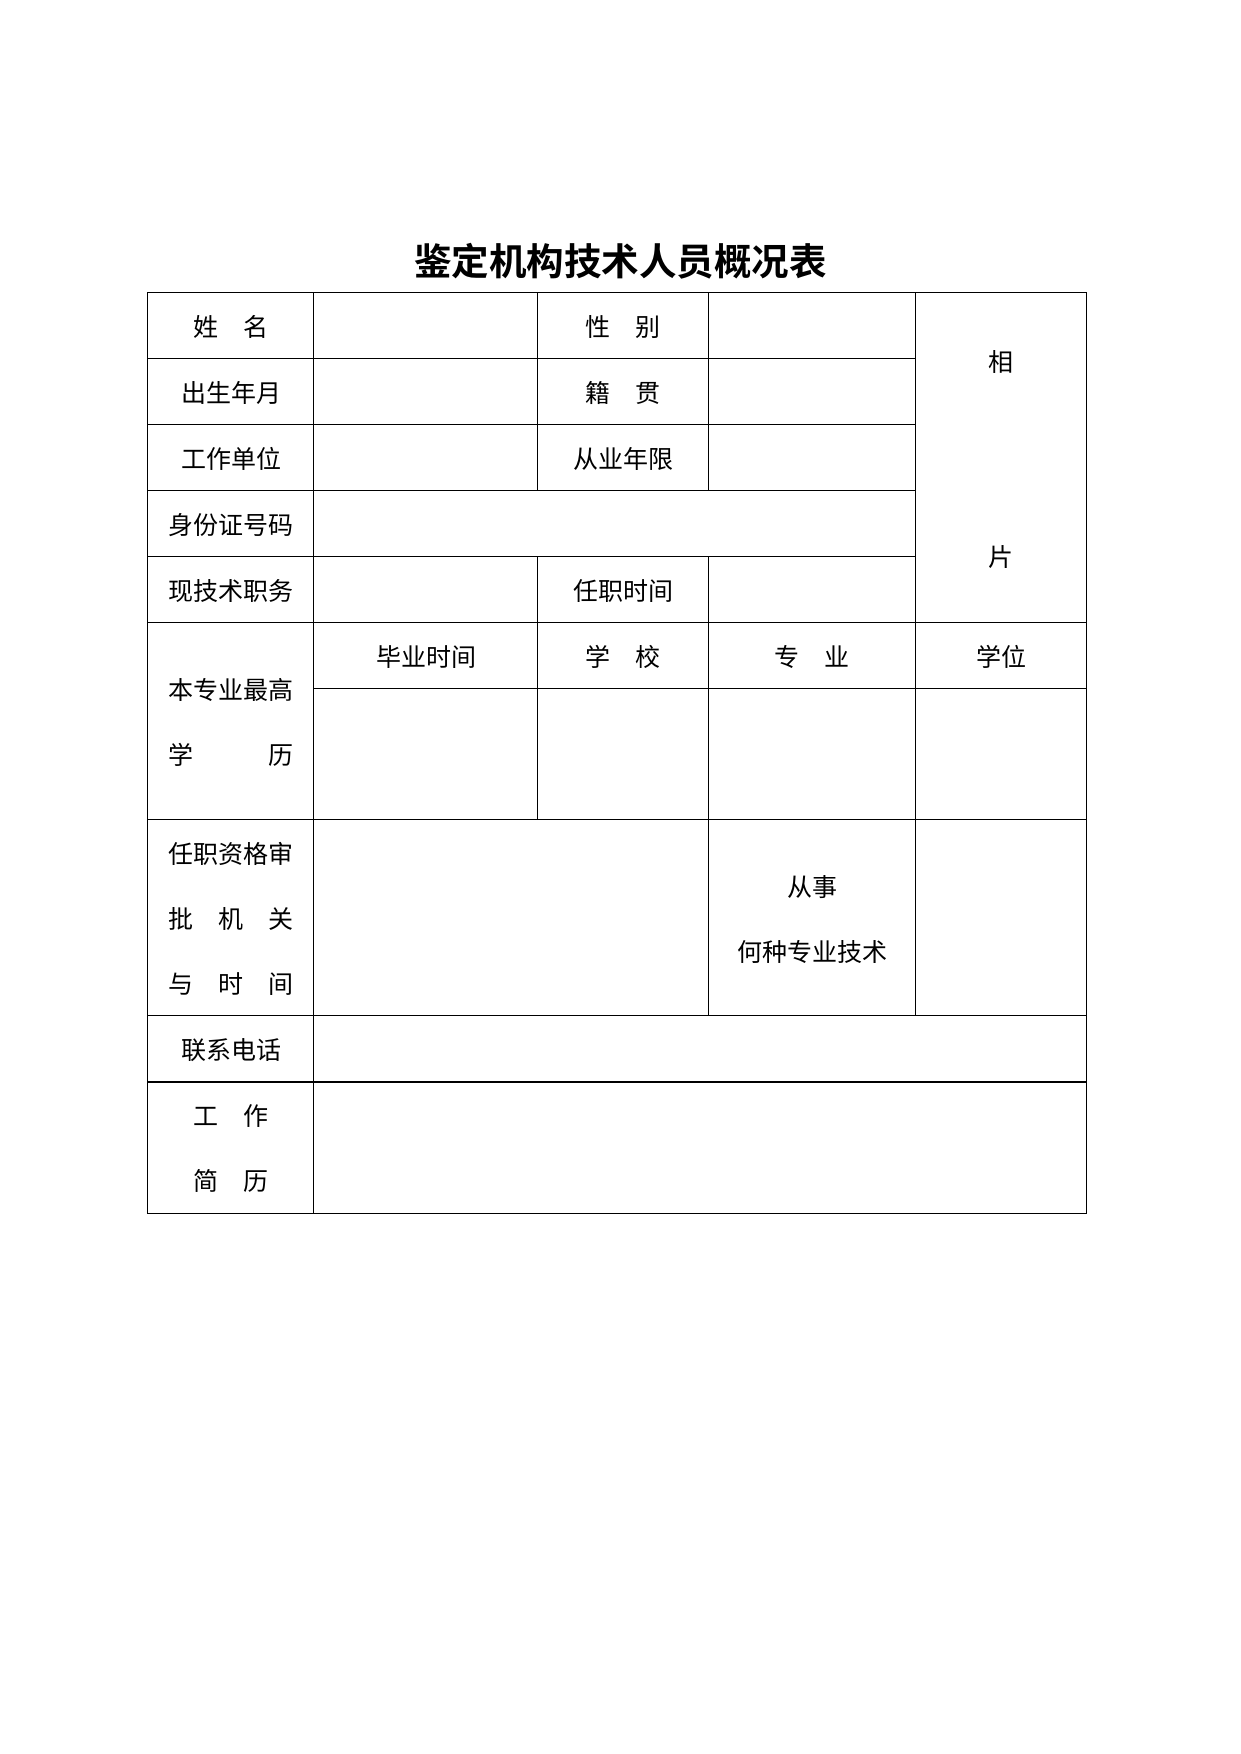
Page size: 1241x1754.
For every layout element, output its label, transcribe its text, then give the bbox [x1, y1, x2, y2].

table_cell 学 校 [538, 623, 708, 688]
table_header 姓 名 [148, 293, 313, 358]
table_cell 现技术职务 [148, 557, 313, 622]
table_header [314, 293, 537, 358]
table_cell [314, 425, 537, 490]
table_cell 任职资格审 批 机 关 与 时 间 [148, 820, 313, 1015]
table_cell [709, 557, 915, 622]
table_header [709, 293, 915, 358]
table_cell [709, 359, 915, 424]
table_cell [916, 820, 1086, 1015]
table_cell 工作单位 [148, 425, 313, 490]
table_cell 身份证号码 [148, 491, 313, 556]
table_cell [538, 689, 708, 819]
table_cell [709, 689, 915, 819]
table_cell [314, 1016, 1086, 1081]
table_cell 专 业 [709, 623, 915, 688]
table_cell [314, 689, 537, 819]
table_cell 毕业时间 [314, 623, 537, 688]
text 鉴定机构技术人员概况表 [148, 227, 1092, 292]
table_cell 本专业最高 学 历 [148, 623, 313, 819]
table_cell 学位 [916, 623, 1086, 688]
table_cell [314, 820, 708, 1015]
table_header 相 片 [916, 293, 1086, 622]
table_cell [314, 1083, 1086, 1212]
table_cell [314, 359, 537, 424]
table_header 性 别 [538, 293, 708, 358]
table_cell [709, 425, 915, 490]
table_cell [314, 557, 537, 622]
table_cell 任职时间 [538, 557, 708, 622]
table_cell 从业年限 [538, 425, 708, 490]
table_cell 联系电话 [148, 1016, 313, 1081]
table_cell 出生年月 [148, 359, 313, 424]
table_cell 工 作 简 历 [148, 1083, 313, 1212]
table_cell 从事 何种专业技术 [709, 820, 915, 1015]
table_cell [314, 491, 915, 556]
table_cell 籍 贯 [538, 359, 708, 424]
table_cell [916, 689, 1086, 819]
